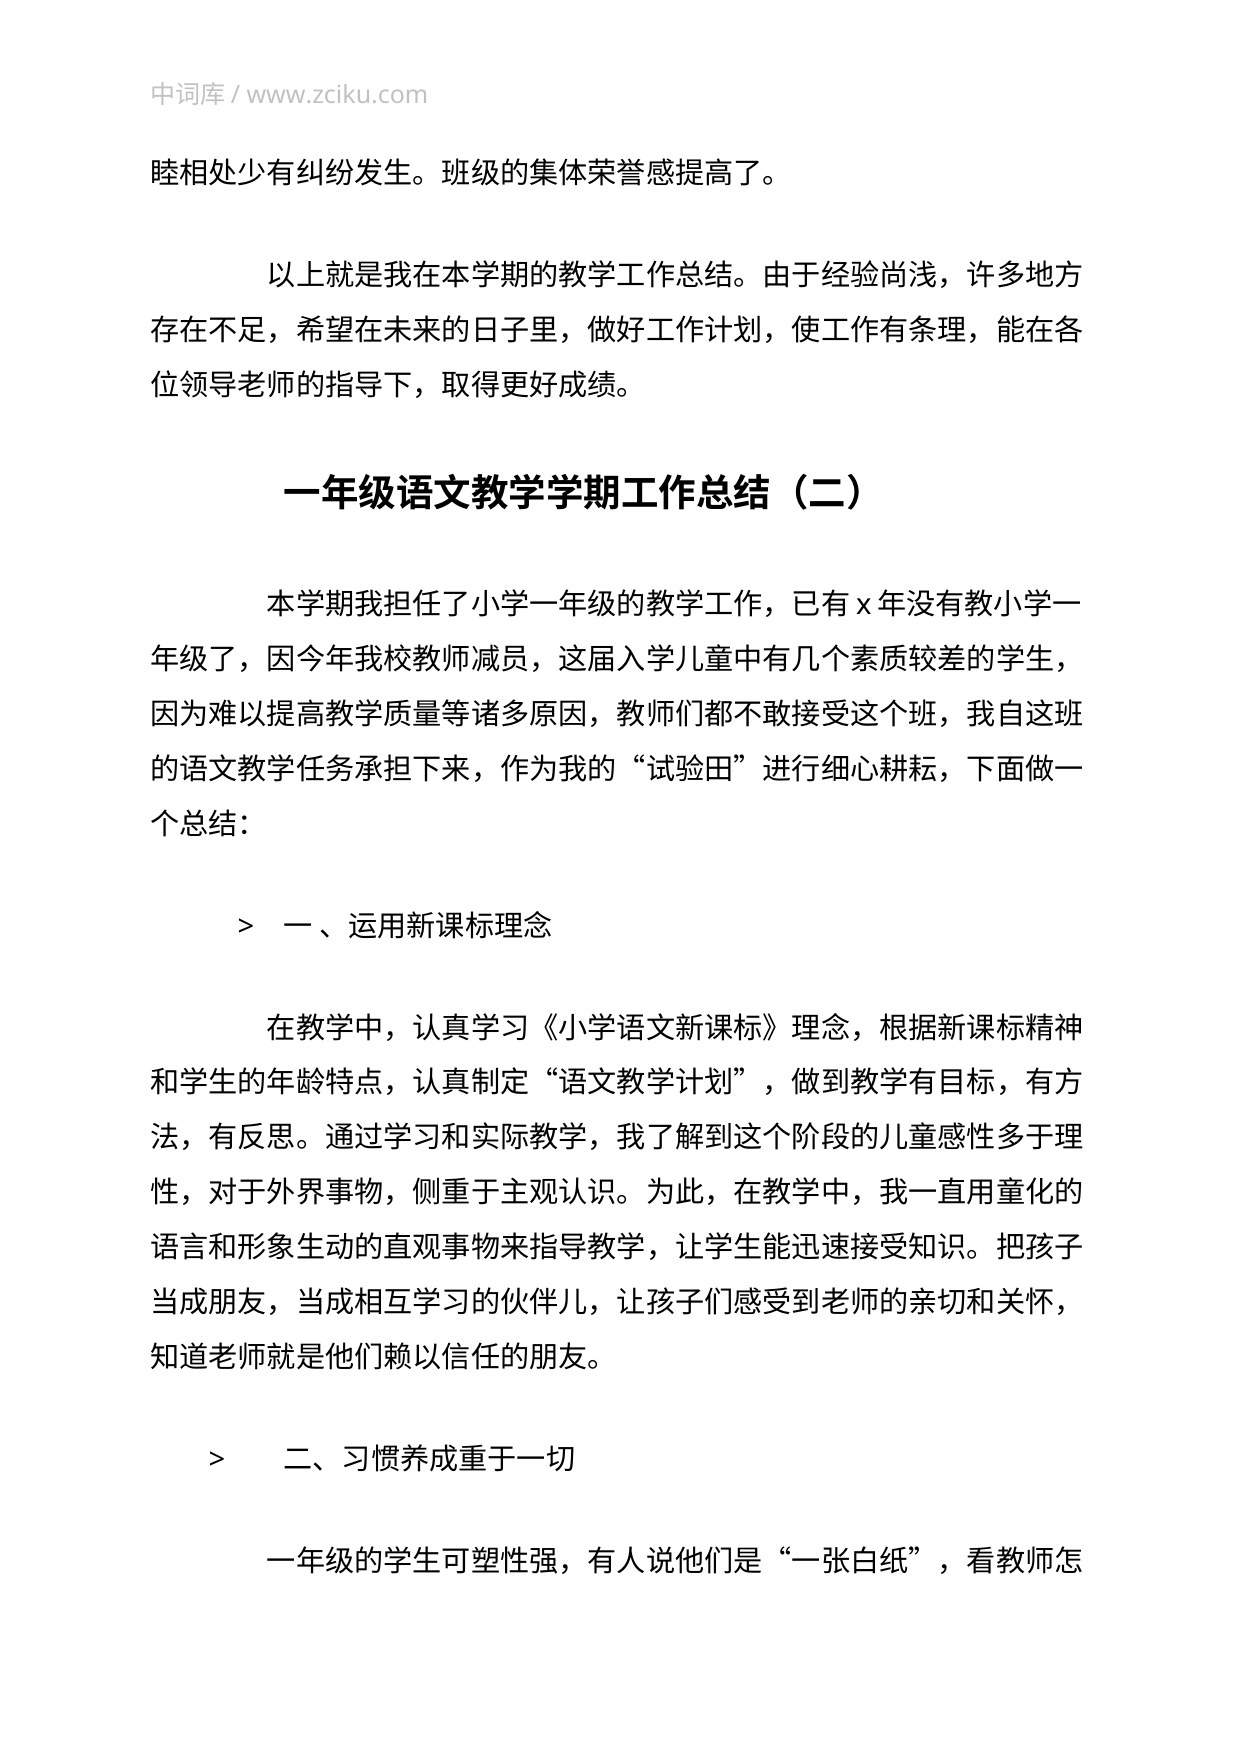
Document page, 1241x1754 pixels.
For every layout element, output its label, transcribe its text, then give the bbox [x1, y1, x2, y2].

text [150, 150, 1090, 192]
text 以上就是我在本学期的教学工作总结。由于经验尚浅，许多地方存在不足，希望在未来的日子里，做好工作计划，使工作有条理，能在各位领导老师的指导下，取得更好成绩。 [150, 252, 1090, 404]
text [150, 1537, 1090, 1579]
text 本学期我担任了小学一年级的教学工作，已有x年没有教小学一年级了，因今年我校教师减员，这届入学儿童中有几个素质较差的学生，因为难以提高教学质量等诸多原因，教师们都不敢接受这个班，我自这班的语文教学任务承担下来，作为我的“试验田”进行细心耕耘，下面做一个总结： [150, 581, 1090, 843]
text 在教学中，认真学习《小学语文新课标》理念，根据新课标精神和学生的年龄特点，认真制定“语文教学计划”，做到教学有目标，有方法，有反思。通过学习和实际教学，我了解到这个阶段的儿童感性多于理性，对于外界事物，侧重于主观认识。为此，在教学中，我一直用童化的语言和形象生动的直观事物来指导教学，让学生能迅速接受知识。把孩子当成朋友，当成相互学习的伙伴儿，让孩子们感受到老师的亲切和关怀，知道老师就是他们赖以信任的朋友。 [150, 1004, 1090, 1376]
text > 二、习惯养成重于一切 [150, 1435, 1090, 1478]
text > 一 、运用新课标理念 [150, 902, 1090, 944]
text 一年级语文教学学期工作总结（二） [150, 463, 1090, 518]
